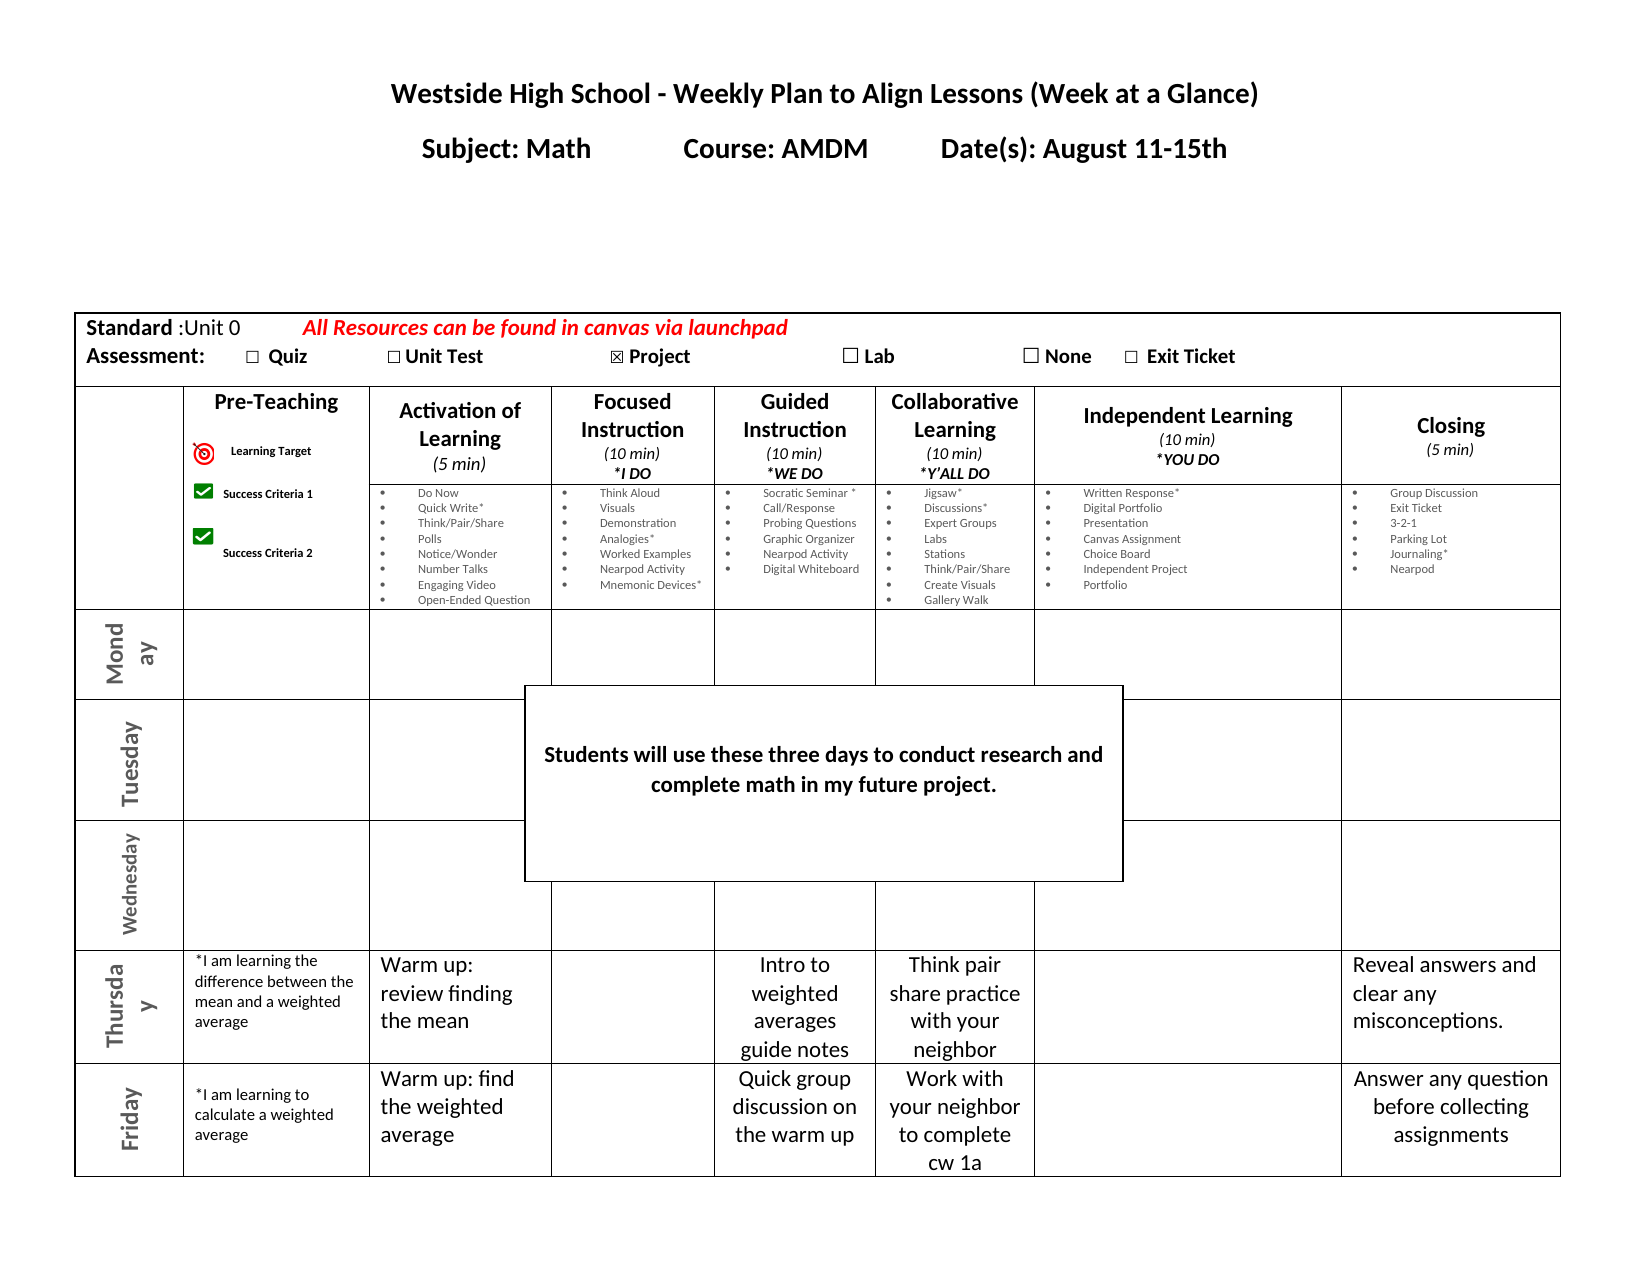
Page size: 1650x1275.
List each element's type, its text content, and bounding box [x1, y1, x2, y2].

table_cell [876, 882, 1034, 949]
table_cell Intro to weighted averages guide notes [715, 951, 875, 1063]
table_cell Guided Instruction (10 min) *WE DO [715, 387, 875, 484]
table_cell Warm up: find the weighted average [370, 1064, 551, 1176]
picture [192, 442, 214, 465]
table_cell Pre-Teaching Learning Target Success Criteria 1 Success Criteria 2 [184, 387, 369, 608]
table_cell Answer any question before collecting assignments [1342, 1064, 1560, 1176]
table_cell [370, 610, 551, 699]
table_cell [715, 610, 875, 685]
table_cell Focused Instruction (10 min) *I DO [552, 387, 714, 484]
table_cell [184, 821, 369, 949]
table_cell Activation of Learning (5 min) [370, 387, 551, 484]
table_cell [76, 387, 183, 608]
table_cell *I am learning to calculate a weighted average [184, 1064, 369, 1176]
picture [192, 528, 214, 545]
table_cell Socratic Seminar * Call/Response Probing Questions Graphic Organizer Nearpod Activity Digital Whiteboard [715, 485, 875, 608]
table_cell Thursday [76, 951, 183, 1063]
table_cell [1342, 821, 1560, 949]
table_cell Independent Learning (10 min) *YOU DO [1035, 387, 1341, 484]
table_cell Closing (5 min) [1342, 387, 1560, 484]
table_cell Jigsaw* Discussions* Expert Groups Labs Stations Think/Pair/Share Create Visuals Gallery Walk [876, 485, 1034, 608]
table_cell [1035, 1064, 1341, 1176]
picture [193, 483, 214, 499]
table_cell Written Response* Digital Portfolio Presentation Canvas Assignment Choice Board Independent Project Portfolio [1035, 485, 1341, 608]
table_cell [370, 700, 524, 819]
table_cell Think pair share practice with your neighbor [876, 951, 1034, 1063]
table_cell *I am learning the difference between the mean and a weighted average [184, 951, 369, 1063]
table_cell Wednesday [76, 821, 183, 949]
table_cell [876, 610, 1034, 685]
table_cell [1342, 610, 1560, 699]
table_cell [552, 1064, 714, 1176]
table_cell [552, 951, 714, 1063]
table_cell Reveal answers and clear any misconceptions. [1342, 951, 1560, 1063]
table_cell Tuesday [76, 700, 183, 819]
table_cell [1124, 700, 1341, 819]
table_cell Monday [76, 610, 183, 699]
table_cell [184, 700, 369, 819]
table_cell Think Aloud Visuals Demonstration Analogies* Worked Examples Nearpod Activity Mnemonic Devices* [552, 485, 714, 608]
table_cell Group Discussion Exit Ticket 3-2-1 Parking Lot Journaling* Nearpod [1342, 485, 1560, 608]
table_cell Do Now Quick Write* Think/Pair/Share Polls Notice/Wonder Number Talks Engaging Video Open-Ended Question [370, 485, 551, 608]
table_cell Collaborative Learning (10 min) *Y’ALL DO [876, 387, 1034, 484]
table_cell [552, 610, 714, 685]
table_cell Work with your neighbor to complete cw 1a [876, 1064, 1034, 1176]
table_cell [1035, 821, 1341, 949]
table_header Standard :Unit 0 All Resources can be found in canvas via launchpad Assessment: Quiz Unit Test Project ☐ Lab ☐ None Exit Ticket [76, 314, 1560, 386]
table_cell [184, 610, 369, 699]
table_cell Quick group discussion on the warm up [715, 1064, 875, 1176]
table_cell [552, 882, 714, 949]
table_cell [1035, 610, 1341, 699]
table_cell [1035, 951, 1341, 1063]
table_cell Friday [76, 1064, 183, 1176]
table_cell Warm up: review finding the mean [370, 951, 551, 1063]
table_cell [370, 821, 551, 949]
table_cell [1342, 700, 1560, 819]
table_cell [715, 882, 875, 949]
